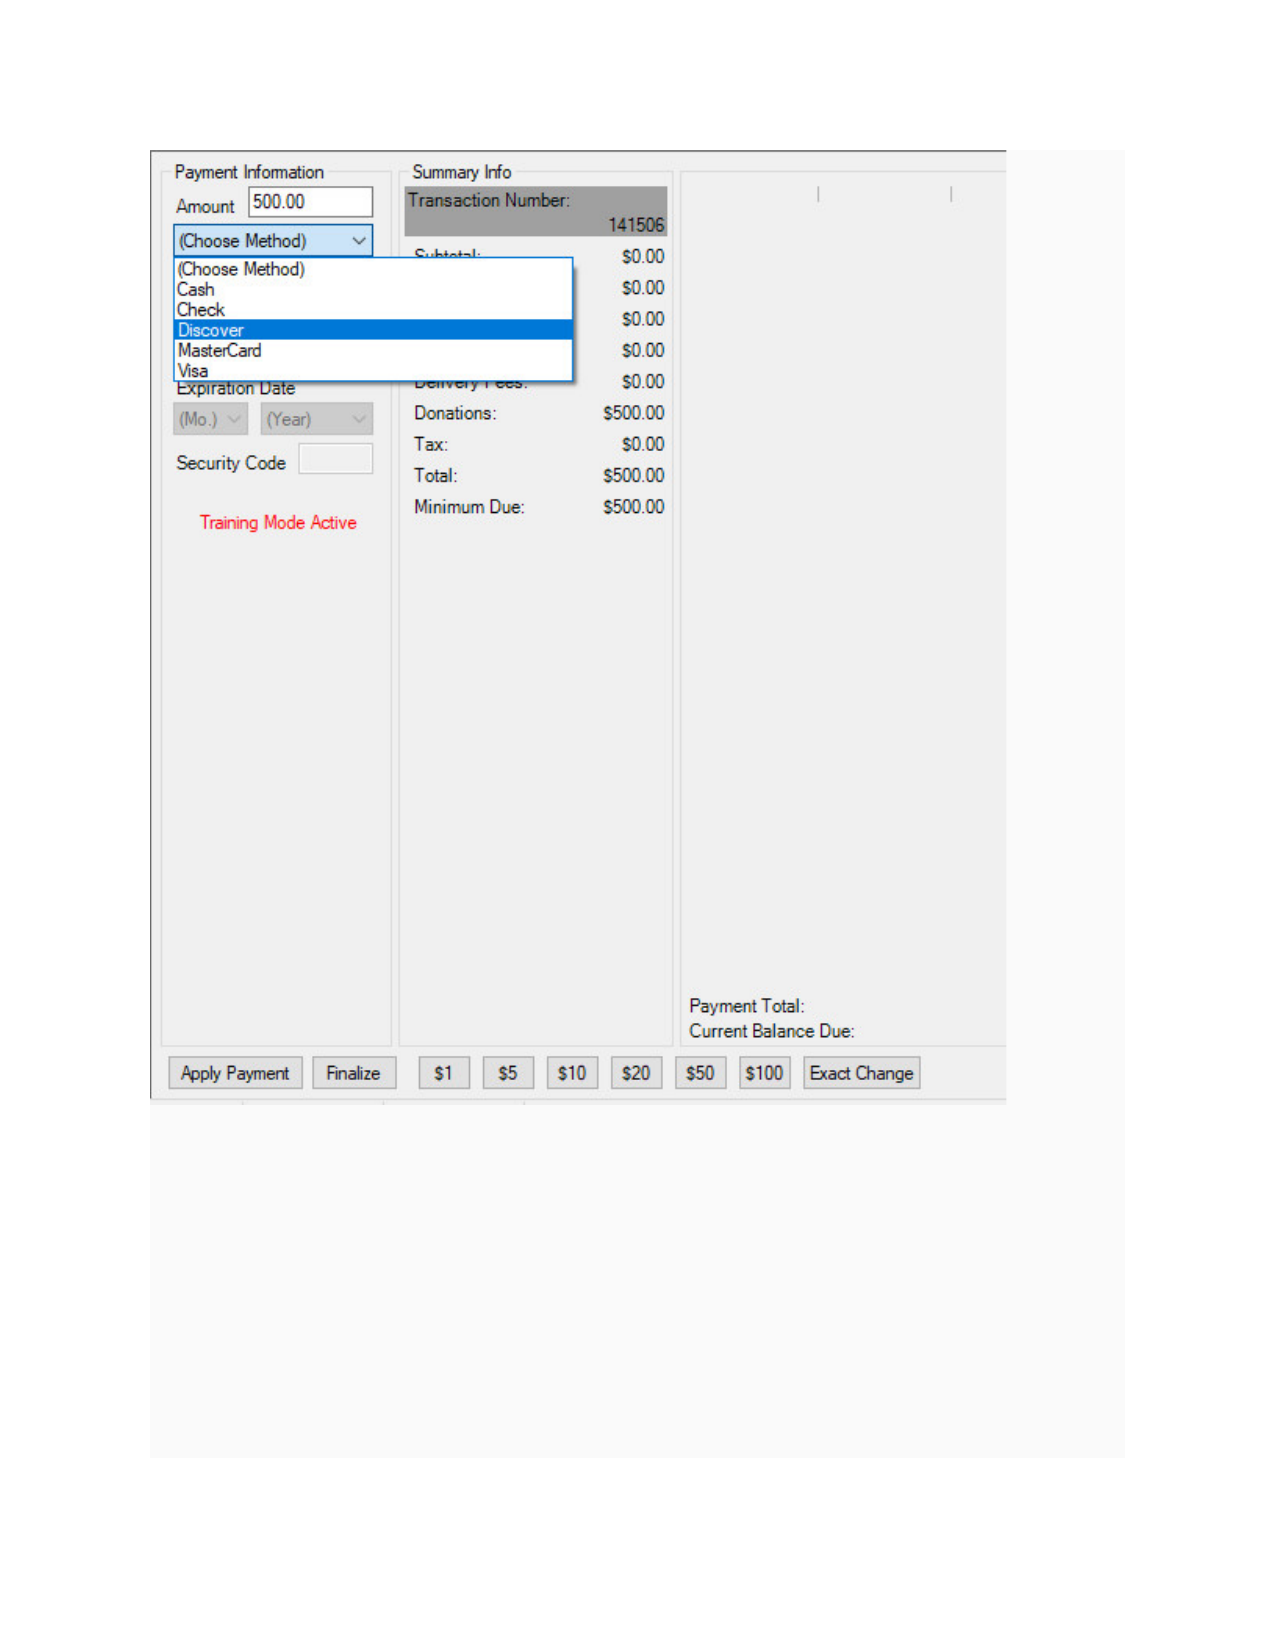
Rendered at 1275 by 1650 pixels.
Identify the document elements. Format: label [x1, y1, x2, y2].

picture [150, 150, 1007, 1105]
